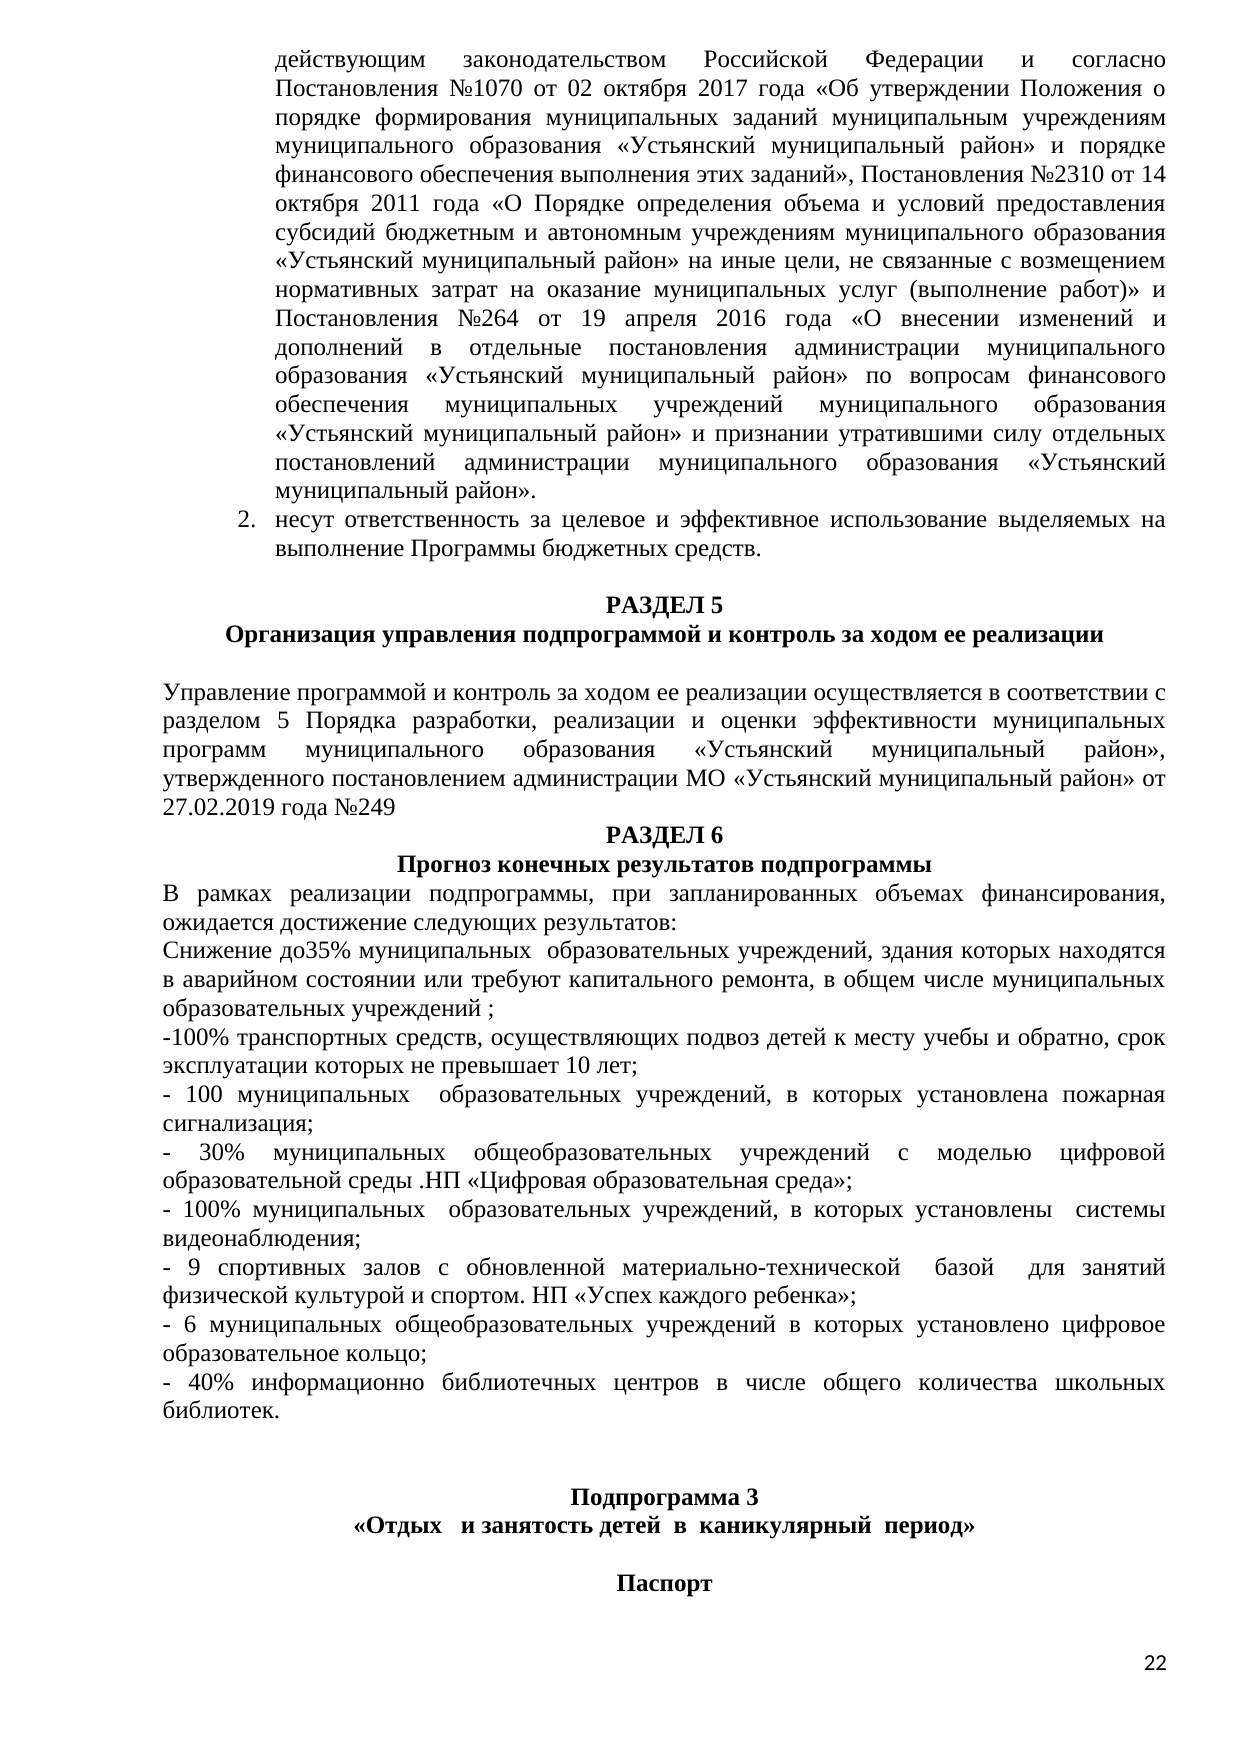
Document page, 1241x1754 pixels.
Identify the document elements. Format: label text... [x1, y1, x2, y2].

text - 100 муниципальных образовательных учреждений, в которых установлена пожарная сигнализация; [162, 1079, 1167, 1137]
list несут ответственность за целевое и эффективное использование выделяемых на выполнение Программы бюджетных средств. [237, 504, 1167, 562]
text РАЗДЕЛ 6 [162, 821, 1167, 849]
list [237, 44, 1167, 504]
text -100% транспортных средств, осуществляющих подвоз детей к месту учебы и обратно, срок эксплуатации которых не превышает 10 лет; [162, 1022, 1167, 1079]
text - 100% муниципальных образовательных учреждений, в которых установлены системы видеонаблюдения; [162, 1194, 1167, 1252]
text Снижение до35% муниципальных образовательных учреждений, здания которых находятся в аварийном состоянии или требуют капитального ремонта, в общем числе муниципальных образовательных учреждений ; [162, 936, 1167, 1022]
text Паспорт [162, 1568, 1167, 1597]
text - 40% информационно библиотечных центров в числе общего количества школьных библиотек. [162, 1367, 1167, 1424]
text «Отдых и занятость детей в каникулярный период» [162, 1511, 1167, 1539]
text - 30% муниципальных общеобразовательных учреждений с моделью цифровой образовательной среды .НП «Цифровая образовательная среда»; [162, 1137, 1167, 1194]
text РАЗДЕЛ 5 [162, 591, 1167, 619]
text - 6 муниципальных общеобразовательных учреждений в которых установлено цифровое образовательное кольцо; [162, 1309, 1167, 1367]
text Организация управления подпрограммой и контроль за ходом ее реализации [162, 619, 1167, 648]
text Прогноз конечных результатов подпрограммы [162, 849, 1167, 878]
text Подпрограмма 3 [162, 1482, 1167, 1511]
text Управление программой и контроль за ходом ее реализации осуществляется в соответствии с разделом 5 Порядка разработки, реализации и оценки эффективности муниципальных программ муниципального образования «Устьянский муниципальный район», утвержденного постановлением администрации МО «Устьянский муниципальный район» от 27.02.2019 года №249 [162, 677, 1167, 821]
text - 9 спортивных залов с обновленной материально-технической базой для занятий физической культурой и спортом. НП «Успех каждого ребенка»; [162, 1252, 1167, 1309]
text В рамках реализации подпрограммы, при запланированных объемах финансирования, ожидается достижение следующих результатов: [162, 878, 1167, 936]
